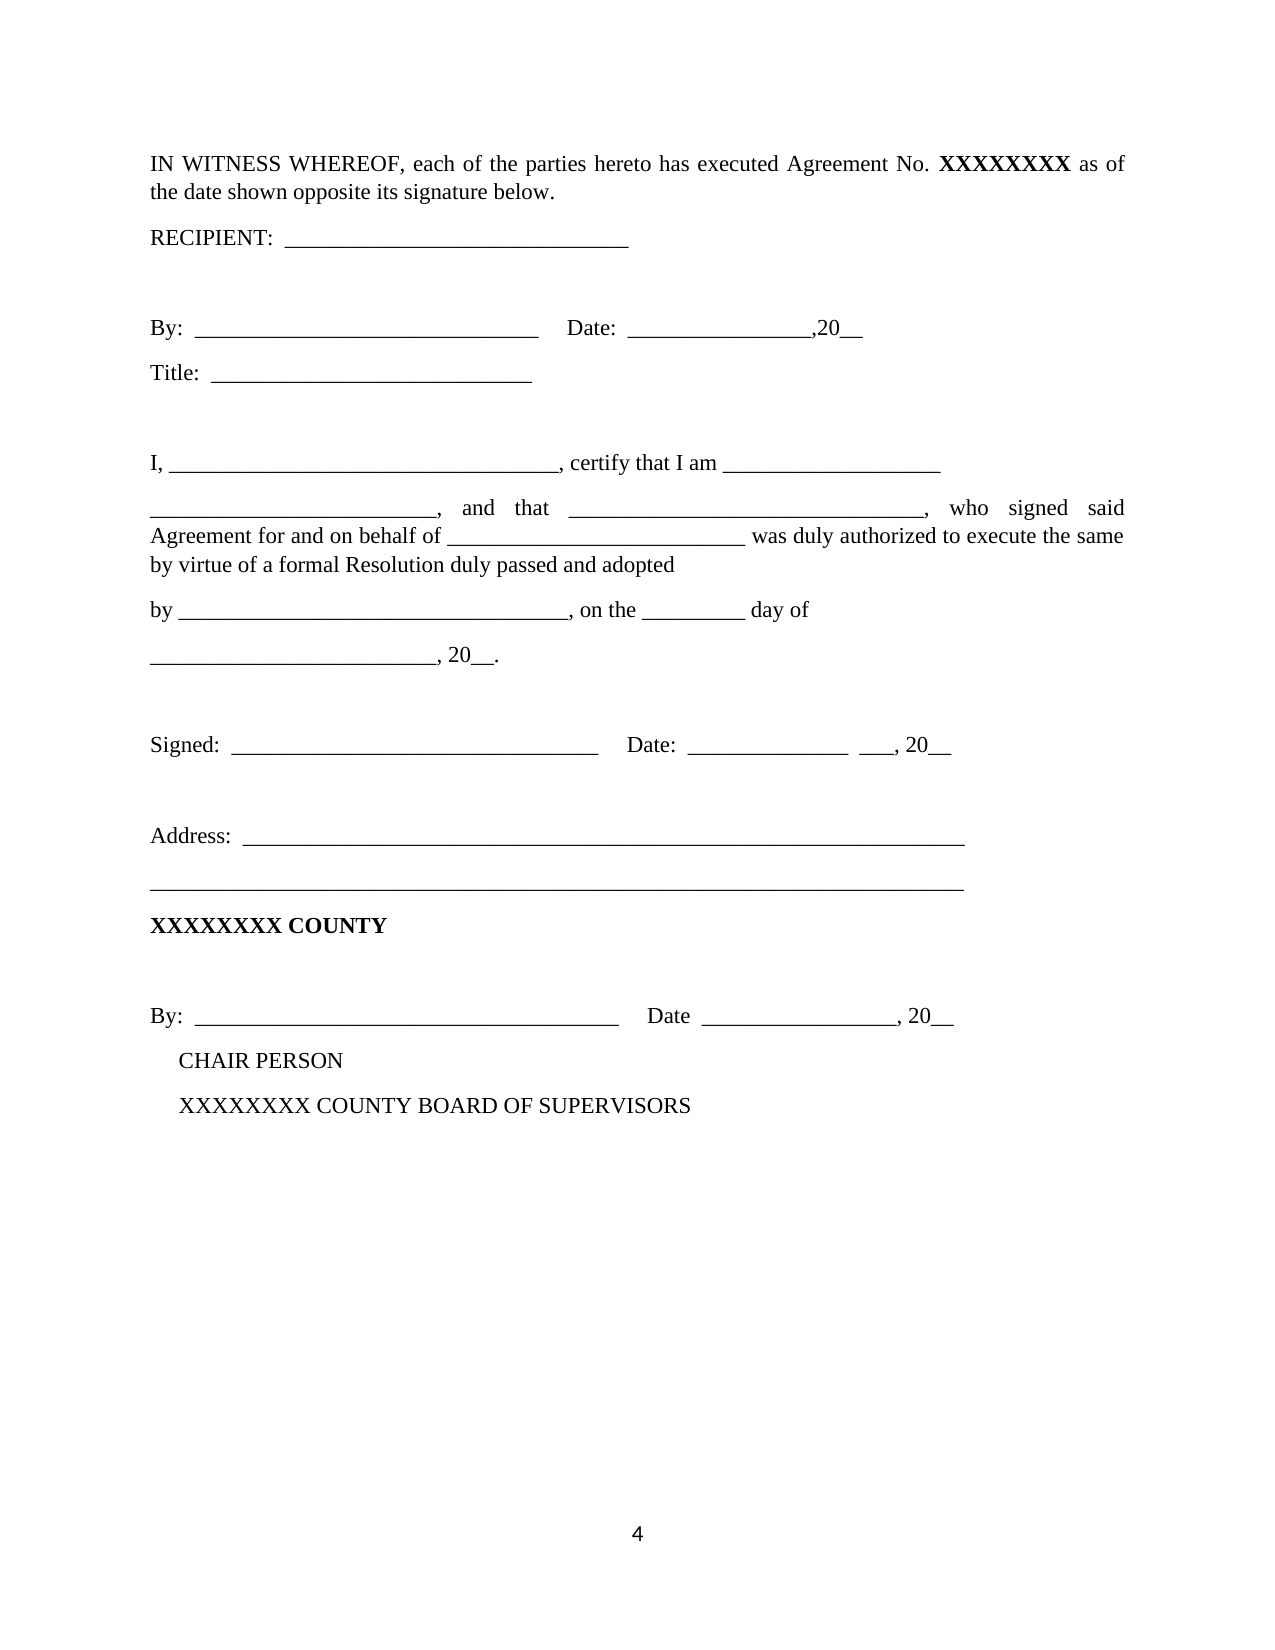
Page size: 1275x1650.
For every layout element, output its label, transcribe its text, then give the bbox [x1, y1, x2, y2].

text I, __________________________________, certify that I am ___________________ [150, 449, 1125, 475]
text _________________________, and that _______________________________, who signed said Agreement for and on behalf of __________________________ was duly authorized to execute the same by virtue of a formal Resolution duly passed and adopted [150, 494, 1125, 577]
text XXXXXXXX COUNTY BOARD OF SUPERVISORS [150, 1092, 1125, 1119]
text Address: _______________________________________________________________ [150, 822, 1125, 848]
text By: _____________________________________ Date _________________, 20__ [150, 1002, 1125, 1028]
text CHAIR PERSON [150, 1047, 1125, 1073]
text Title: ____________________________ [150, 359, 1125, 385]
text Signed: ________________________________ Date: ______________ ___, 20__ [150, 731, 1125, 758]
text XXXXXXXX COUNTY [150, 912, 1125, 938]
text RECIPIENT: ______________________________ [150, 223, 1125, 250]
text by __________________________________, on the _________ day of [150, 596, 1125, 622]
text By: ______________________________ Date: ________________,20__ [150, 314, 1125, 340]
text IN WITNESS WHEREOF, each of the parties hereto has executed Agreement No. XXXXXXXX as of the date shown opposite its signature below. [150, 150, 1125, 205]
text _________________________, 20__. [150, 641, 1125, 668]
text _______________________________________________________________________ [150, 867, 1125, 893]
